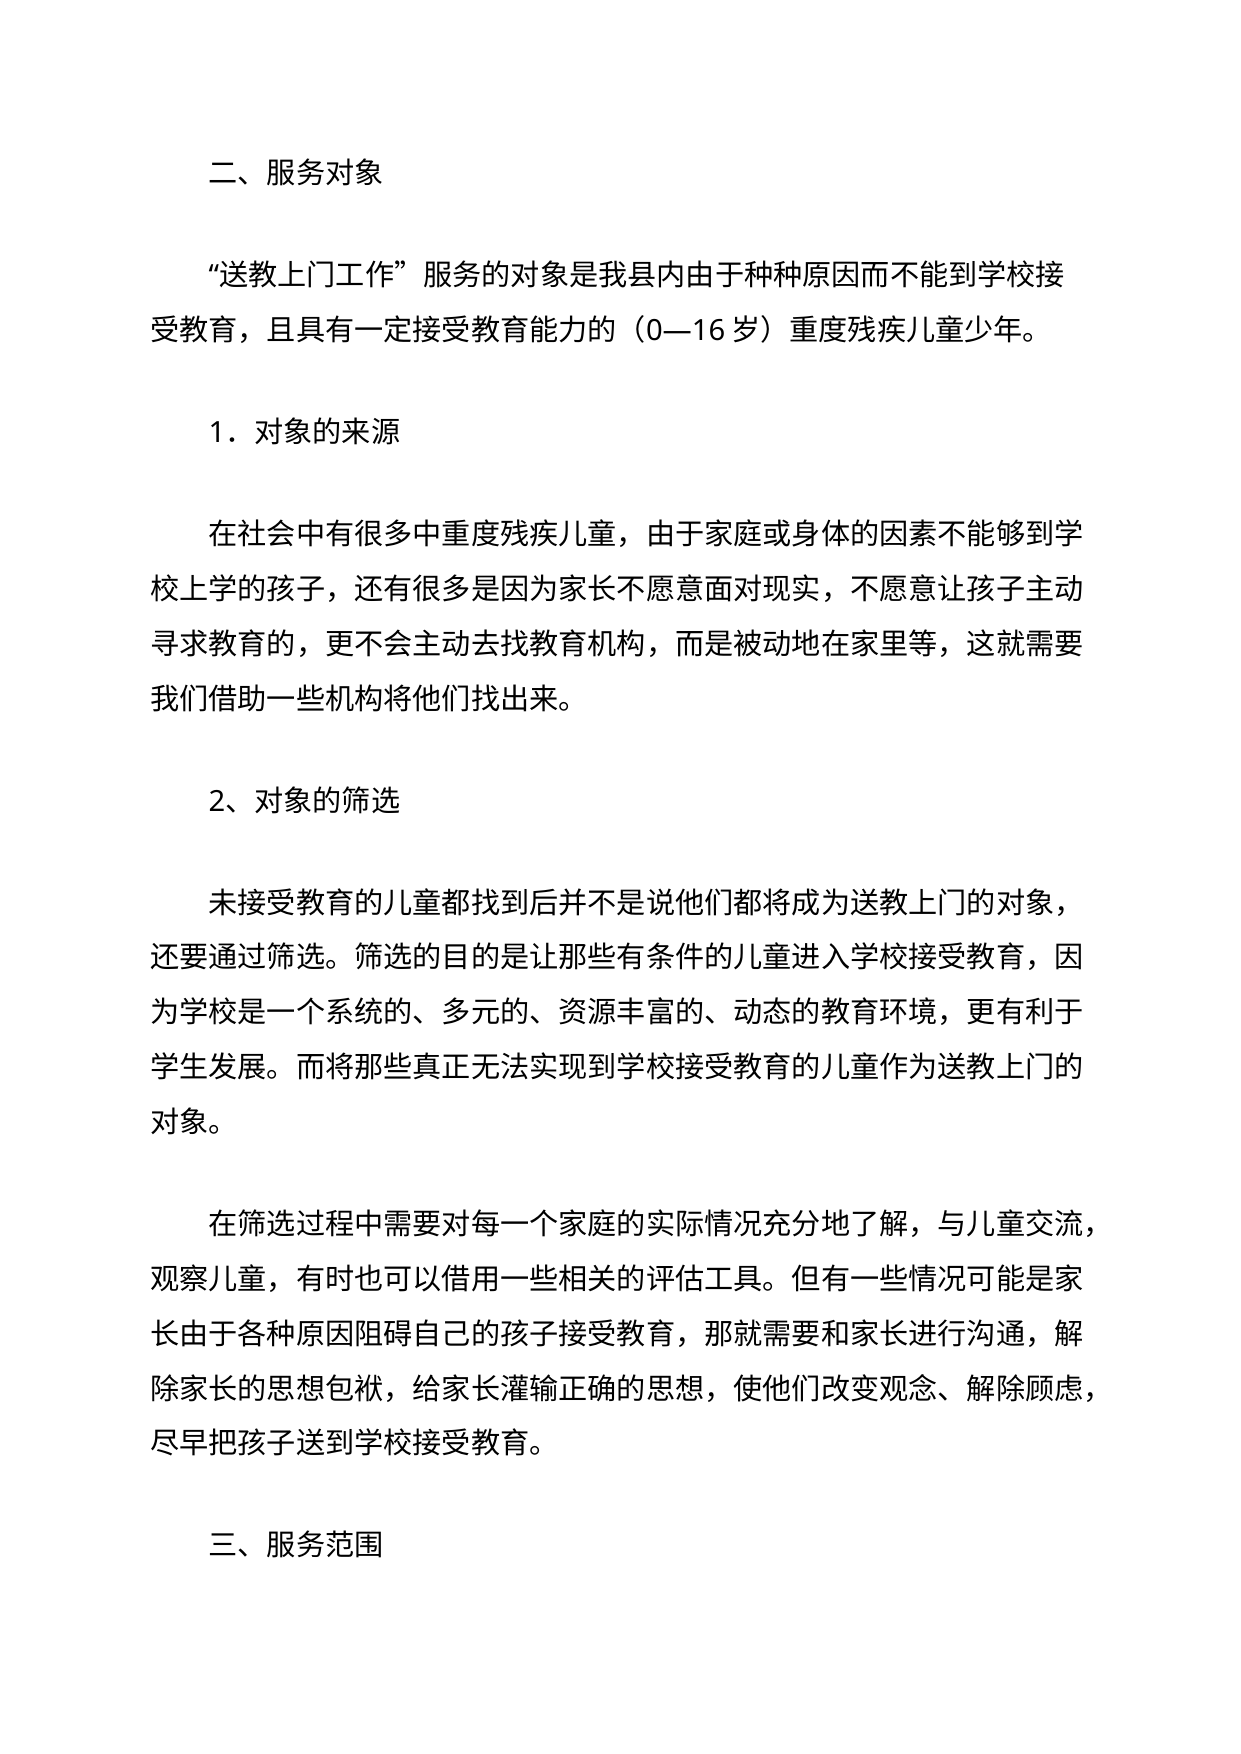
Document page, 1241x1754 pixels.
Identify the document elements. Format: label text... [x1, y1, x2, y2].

text 1．对象的来源 [150, 409, 1090, 451]
text 二、服务对象 [150, 150, 1090, 192]
text 2、对象的筛选 [150, 777, 1090, 819]
text 在社会中有很多中重度残疾儿童，由于家庭或身体的因素不能够到学校上学的孩子，还有很多是因为家长不愿意面对现实，不愿意让孩子主动寻求教育的，更不会主动去找教育机构，而是被动地在家里等，这就需要我们借助一些机构将他们找出来。 [150, 511, 1090, 718]
text 在筛选过程中需要对每一个家庭的实际情况充分地了解，与儿童交流，观察儿童，有时也可以借用一些相关的评估工具。但有一些情况可能是家长由于各种原因阻碍自己的孩子接受教育，那就需要和家长进行沟通，解除家长的思想包袱，给家长灌输正确的思想，使他们改变观念、解除顾虑，尽早把孩子送到学校接受教育。 [150, 1201, 1090, 1462]
text 三、服务范围 [150, 1522, 1090, 1564]
text 未接受教育的儿童都找到后并不是说他们都将成为送教上门的对象，还要通过筛选。筛选的目的是让那些有条件的儿童进入学校接受教育，因为学校是一个系统的、多元的、资源丰富的、动态的教育环境，更有利于学生发展。而将那些真正无法实现到学校接受教育的儿童作为送教上门的对象。 [150, 879, 1090, 1141]
text “送教上门工作”服务的对象是我县内由于种种原因而不能到学校接受教育，且具有一定接受教育能力的（0—16岁）重度残疾儿童少年。 [150, 252, 1090, 349]
